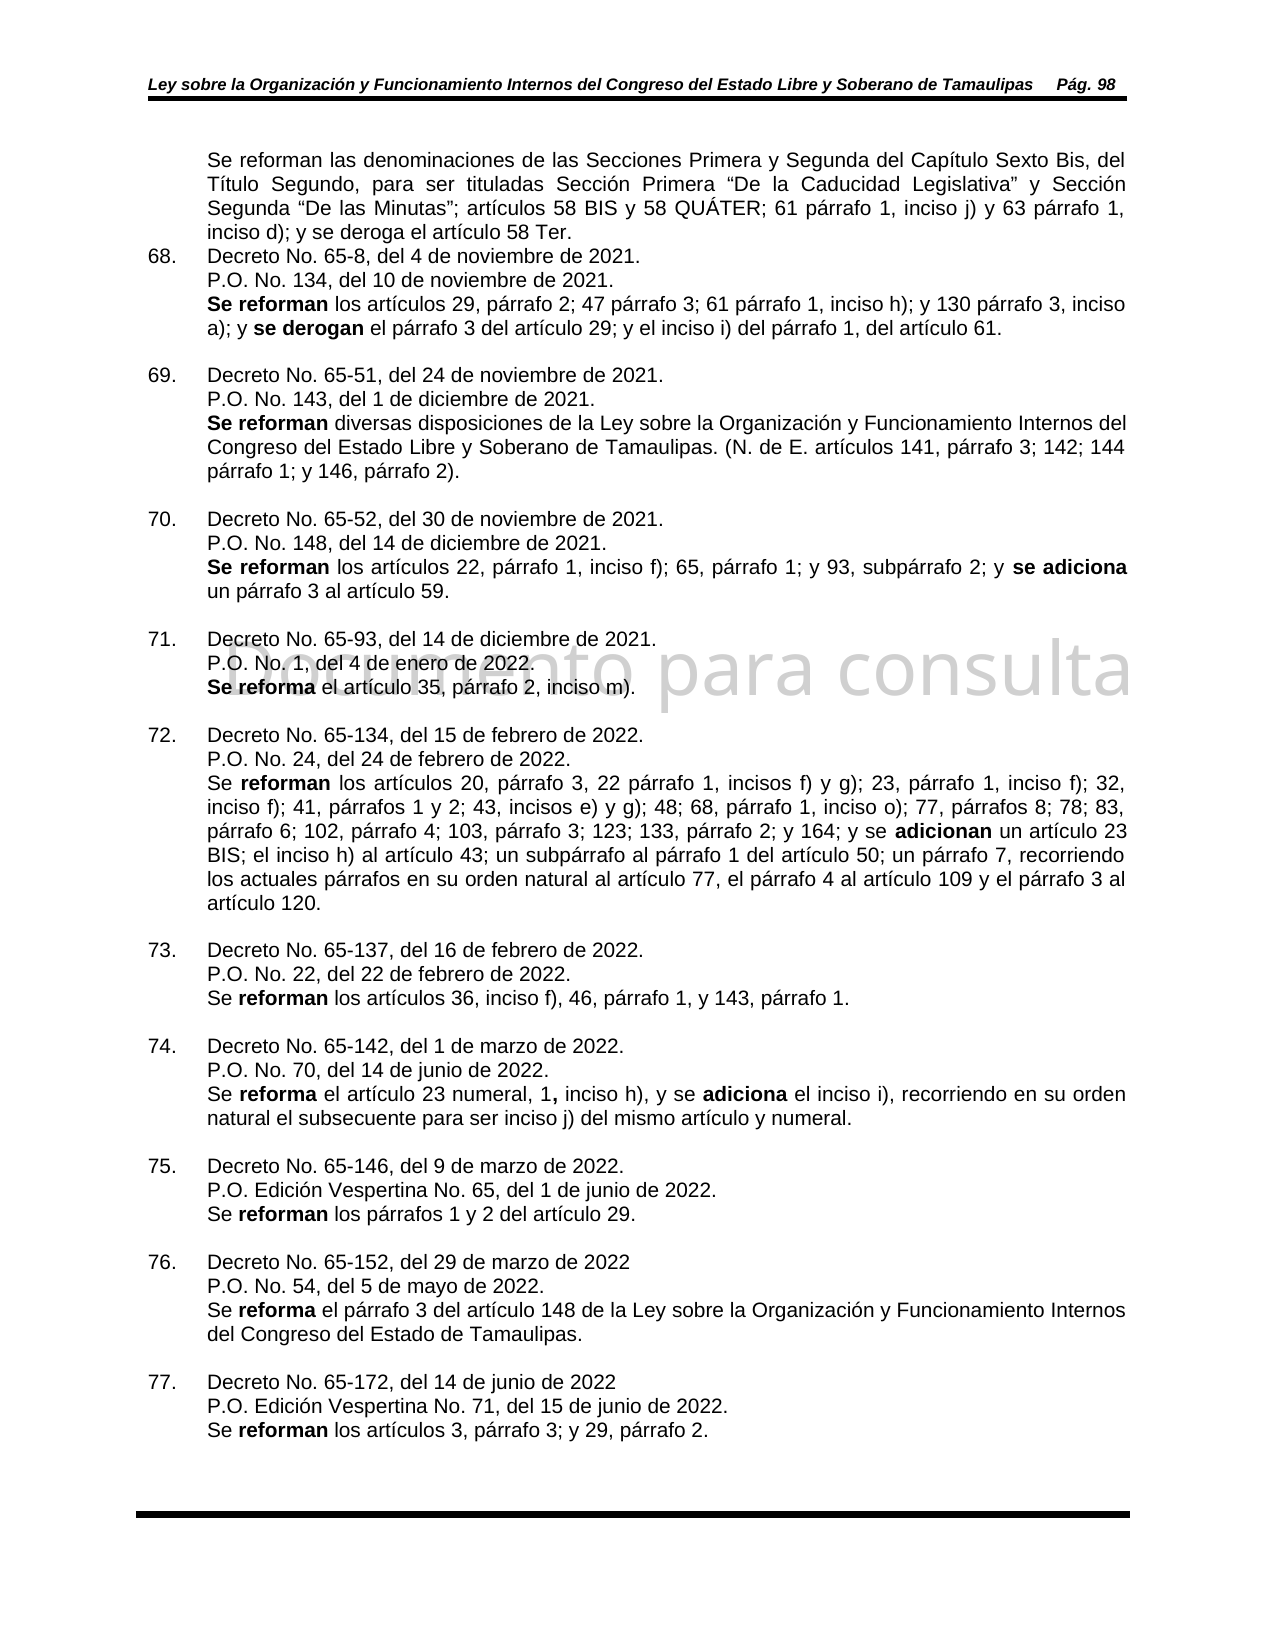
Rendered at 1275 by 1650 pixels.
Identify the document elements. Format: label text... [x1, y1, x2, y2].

text P.O. No. 143, del 1 de diciembre de 2021. [148, 387, 1127, 411]
text Se reforman diversas disposiciones de la Ley sobre la Organización y Funcionamiento Internos del Congreso del Estado Libre y Soberano de Tamaulipas. (N. de E. artículos 141, párrafo 3; 142; 144 párrafo 1; y 146, párrafo 2). [207, 411, 1127, 483]
text Se reforman los párrafos 1 y 2 del artículo 29. [148, 1202, 1127, 1226]
text Se reforma el artículo 35, párrafo 2, inciso m). [148, 675, 1127, 699]
text Se reforman las denominaciones de las Secciones Primera y Segunda del Capítulo Sexto Bis, del Título Segundo, para ser tituladas Sección Primera “De la Caducidad Legislativa” y Sección Segunda “De las Minutas”; artículos 58 BIS y 58 QUÁTER; 61 párrafo 1, inciso j) y 63 párrafo 1, inciso d); y se deroga el artículo 58 Ter. [207, 148, 1127, 243]
text Se reforman los artículos 22, párrafo 1, inciso f); 65, párrafo 1; y 93, subpárrafo 2; y se adiciona un párrafo 3 al artículo 59. [207, 555, 1127, 603]
text Se reforman los artículos 3, párrafo 3; y 29, párrafo 2. [148, 1417, 1127, 1441]
text Se reforma el párrafo 3 del artículo 148 de la Ley sobre la Organización y Funcionamiento Internos del Congreso del Estado de Tamaulipas. [148, 1298, 1127, 1346]
text 71. Decreto No. 65-93, del 14 de diciembre de 2021. [148, 627, 1127, 651]
text P.O. Edición Vespertina No. 71, del 15 de junio de 2022. [148, 1393, 1127, 1417]
text P.O. No. 134, del 10 de noviembre de 2021. [148, 267, 1127, 291]
text 70. Decreto No. 65-52, del 30 de noviembre de 2021. [148, 507, 1127, 531]
text Se reforman los artículos 36, inciso f), 46, párrafo 1, y 143, párrafo 1. [207, 986, 1127, 1010]
text P.O. No. 22, del 22 de febrero de 2022. [148, 962, 1127, 986]
text 76. Decreto No. 65-152, del 29 de marzo de 2022 [148, 1250, 1127, 1274]
text P.O. No. 54, del 5 de mayo de 2022. [148, 1274, 1127, 1298]
text 74. Decreto No. 65-142, del 1 de marzo de 2022. [148, 1034, 1127, 1058]
text P.O. No. 148, del 14 de diciembre de 2021. [148, 531, 1127, 555]
text P.O. No. 24, del 24 de febrero de 2022. [148, 747, 1127, 771]
text P.O. No. 1, del 4 de enero de 2022. [148, 651, 1127, 675]
text Se reforman los artículos 29, párrafo 2; 47 párrafo 3; 61 párrafo 1, inciso h); y 130 párrafo 3, inciso a); y se derogan el párrafo 3 del artículo 29; y el inciso i) del párrafo 1, del artículo 61. [207, 291, 1127, 339]
text 75. Decreto No. 65-146, del 9 de marzo de 2022. [148, 1154, 1127, 1178]
text 77. Decreto No. 65-172, del 14 de junio de 2022 [148, 1369, 1127, 1393]
text 69. Decreto No. 65-51, del 24 de noviembre de 2021. [148, 363, 1127, 387]
text Se reforma el artículo 23 numeral, 1, inciso h), y se adiciona el inciso i), recorriendo en su orden natural el subsecuente para ser inciso j) del mismo artículo y numeral. [148, 1082, 1127, 1130]
text 72. Decreto No. 65-134, del 15 de febrero de 2022. [148, 723, 1127, 747]
text P.O. Edición Vespertina No. 65, del 1 de junio de 2022. [148, 1178, 1127, 1202]
text 68. Decreto No. 65-8, del 4 de noviembre de 2021. [148, 243, 1127, 267]
text P.O. No. 70, del 14 de junio de 2022. [148, 1058, 1127, 1082]
text 73. Decreto No. 65-137, del 16 de febrero de 2022. [148, 938, 1127, 962]
text Se reforman los artículos 20, párrafo 3, 22 párrafo 1, incisos f) y g); 23, párrafo 1, inciso f); 32, inciso f); 41, párrafos 1 y 2; 43, incisos e) y g); 48; 68, párrafo 1, inciso o); 77, párrafos 8; 78; 83, párrafo 6; 102, párrafo 4; 103, párrafo 3; 123; 133, párrafo 2; y 164; y se adicionan un artículo 23 BIS; el inciso h) al artículo 43; un subpárrafo al párrafo 1 del artículo 50; un párrafo 7, recorriendo los actuales párrafos en su orden natural al artículo 77, el párrafo 4 al artículo 109 y el párrafo 3 al artículo 120. [207, 771, 1127, 914]
